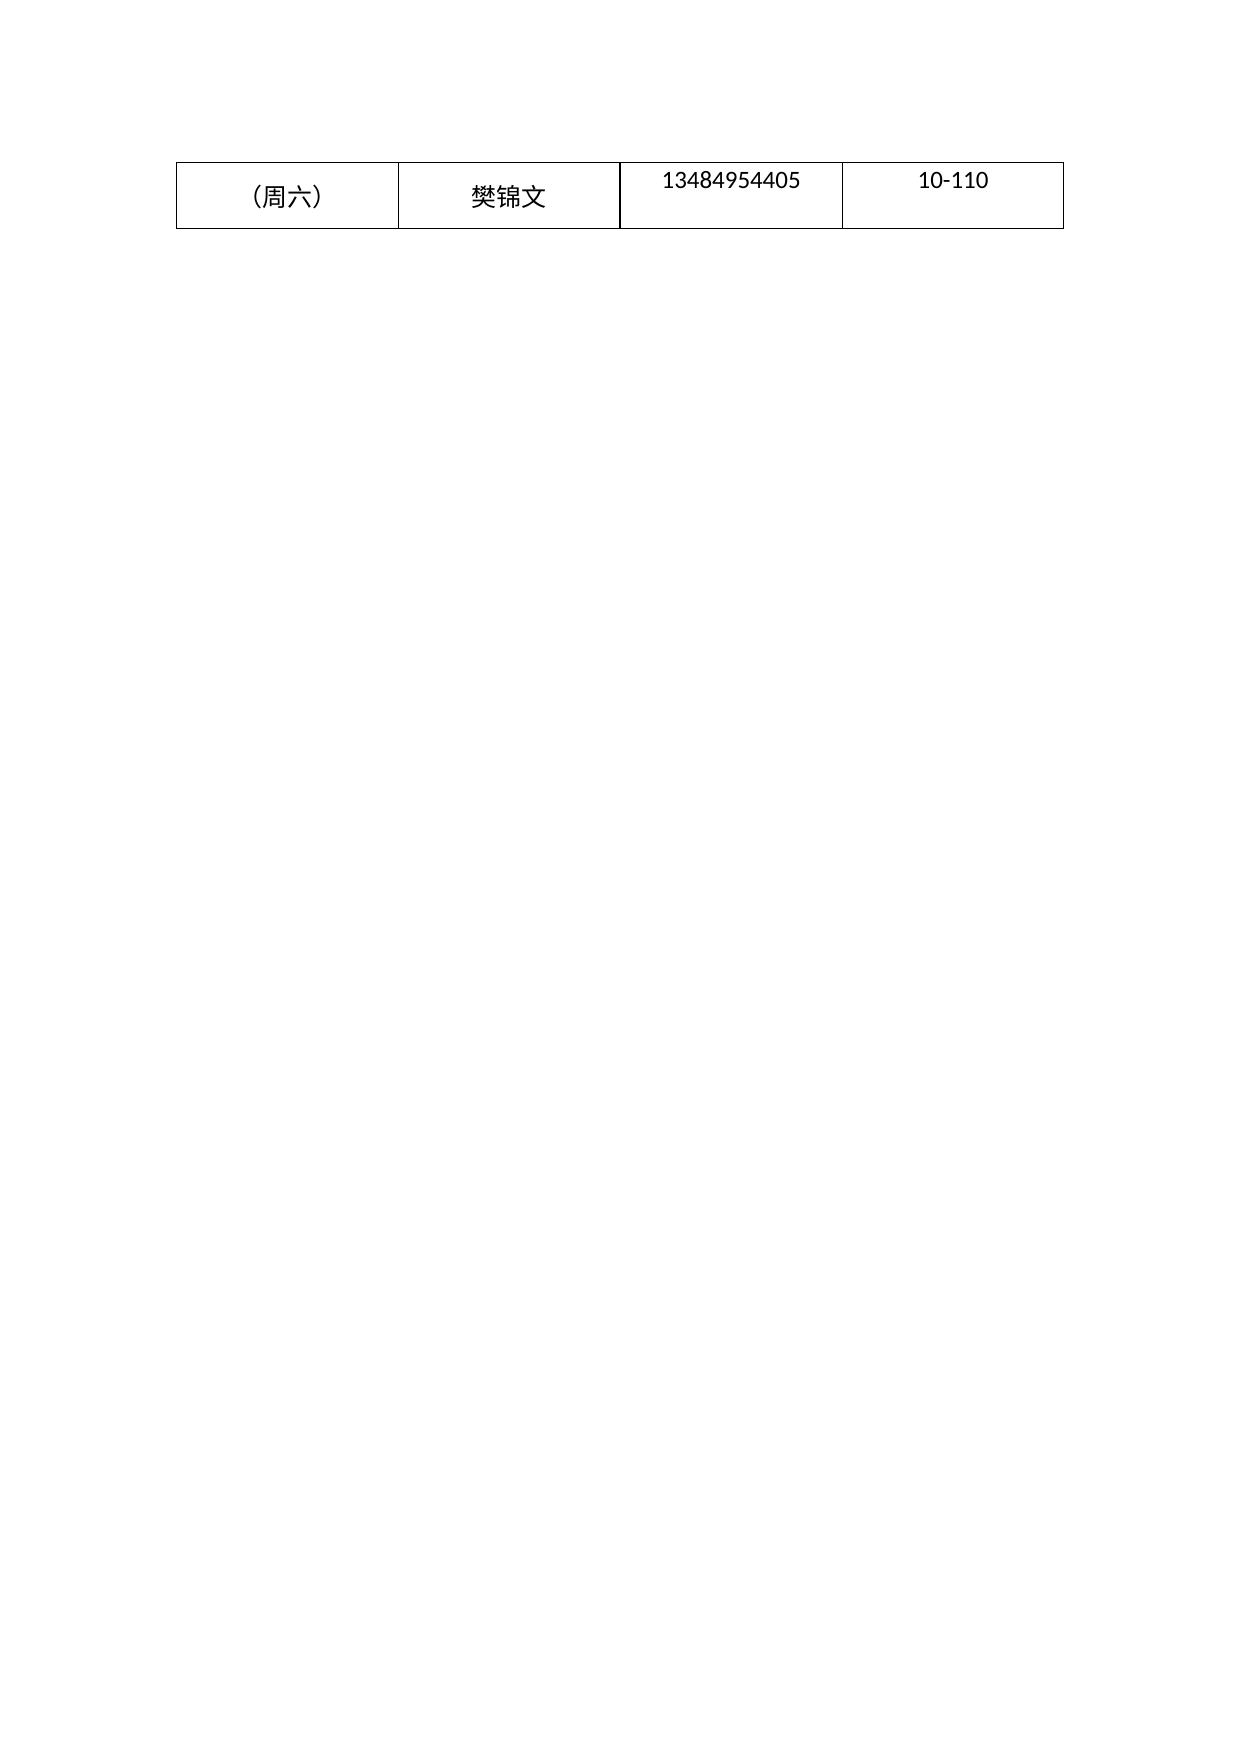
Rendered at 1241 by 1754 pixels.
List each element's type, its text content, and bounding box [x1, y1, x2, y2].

table_cell 13484954405 [621, 163, 842, 228]
table_cell 6月17日 （周六） [177, 163, 398, 228]
table_cell 樊锦文 [399, 163, 619, 228]
table_cell 10-110 [843, 163, 1063, 228]
